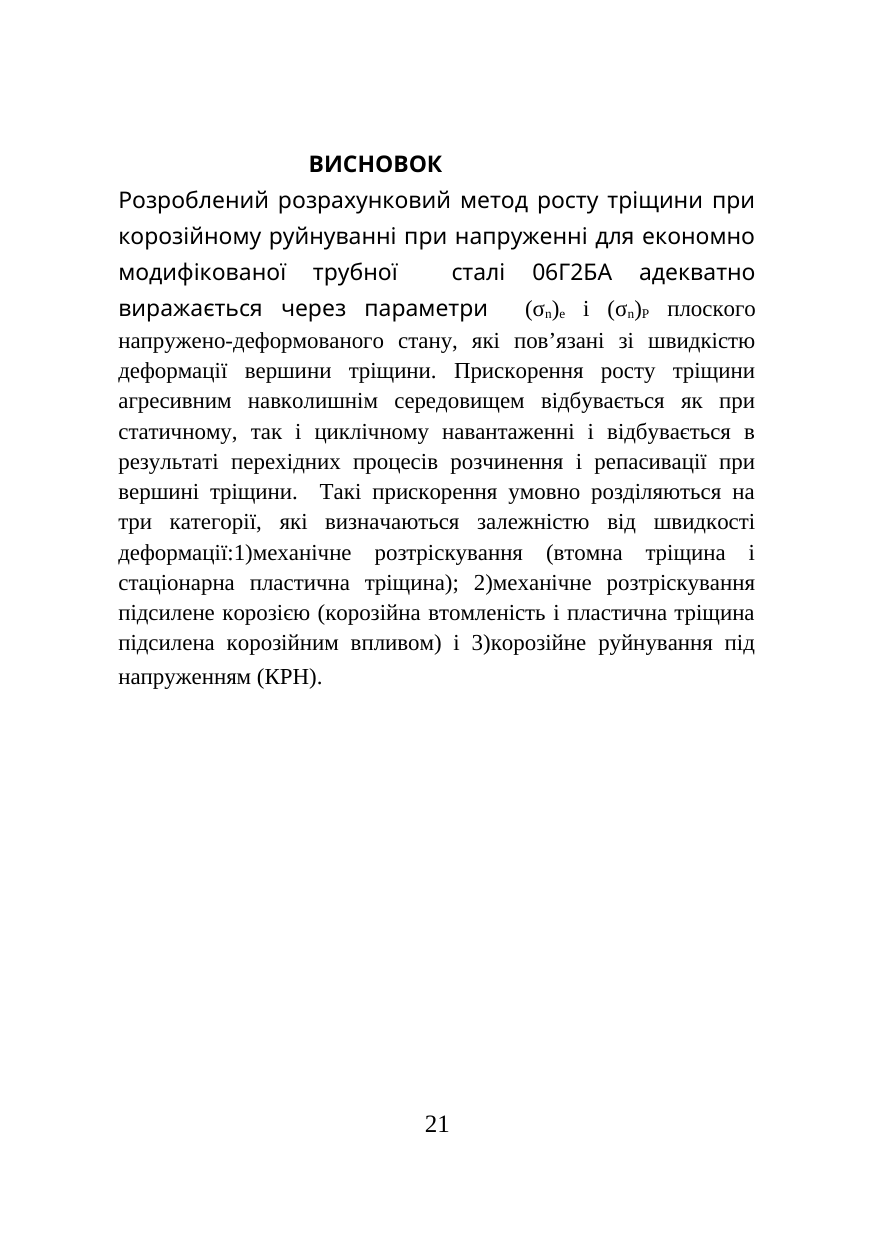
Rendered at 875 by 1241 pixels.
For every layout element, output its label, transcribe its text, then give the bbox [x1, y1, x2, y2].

text ВИСНОВОК [118, 148, 756, 179]
text Розроблений розрахунковий метод росту тріщини при корозійному руйнуванні при напруженні для економно модифікованої трубної сталі 06Г2БА адекватно виражається через параметри (σn)e і (σn)P плоского напружено-деформованого стану, які пов’язані зі швидкістю деформації вершини тріщини. Прискорення росту тріщини агресивним навколишнім середовищем відбувається як при статичному, так і циклічному навантаженні і відбувається в результаті перехiдних процесів розчинення і репасивації при вершині тріщини. Такі прискорення умовно розділяються на три категорії, які визначаються залежністю від швидкості деформації:1)механічне розтріскування (втомна тріщина і стаціонарна пластична тріщина); 2)механічне розтріскування підсилене корозією (корозійна втомленість і пластична тріщина підсилена корозійним впливом) і 3)корозійне руйнування під напруженням (КРН). [118, 184, 756, 692]
